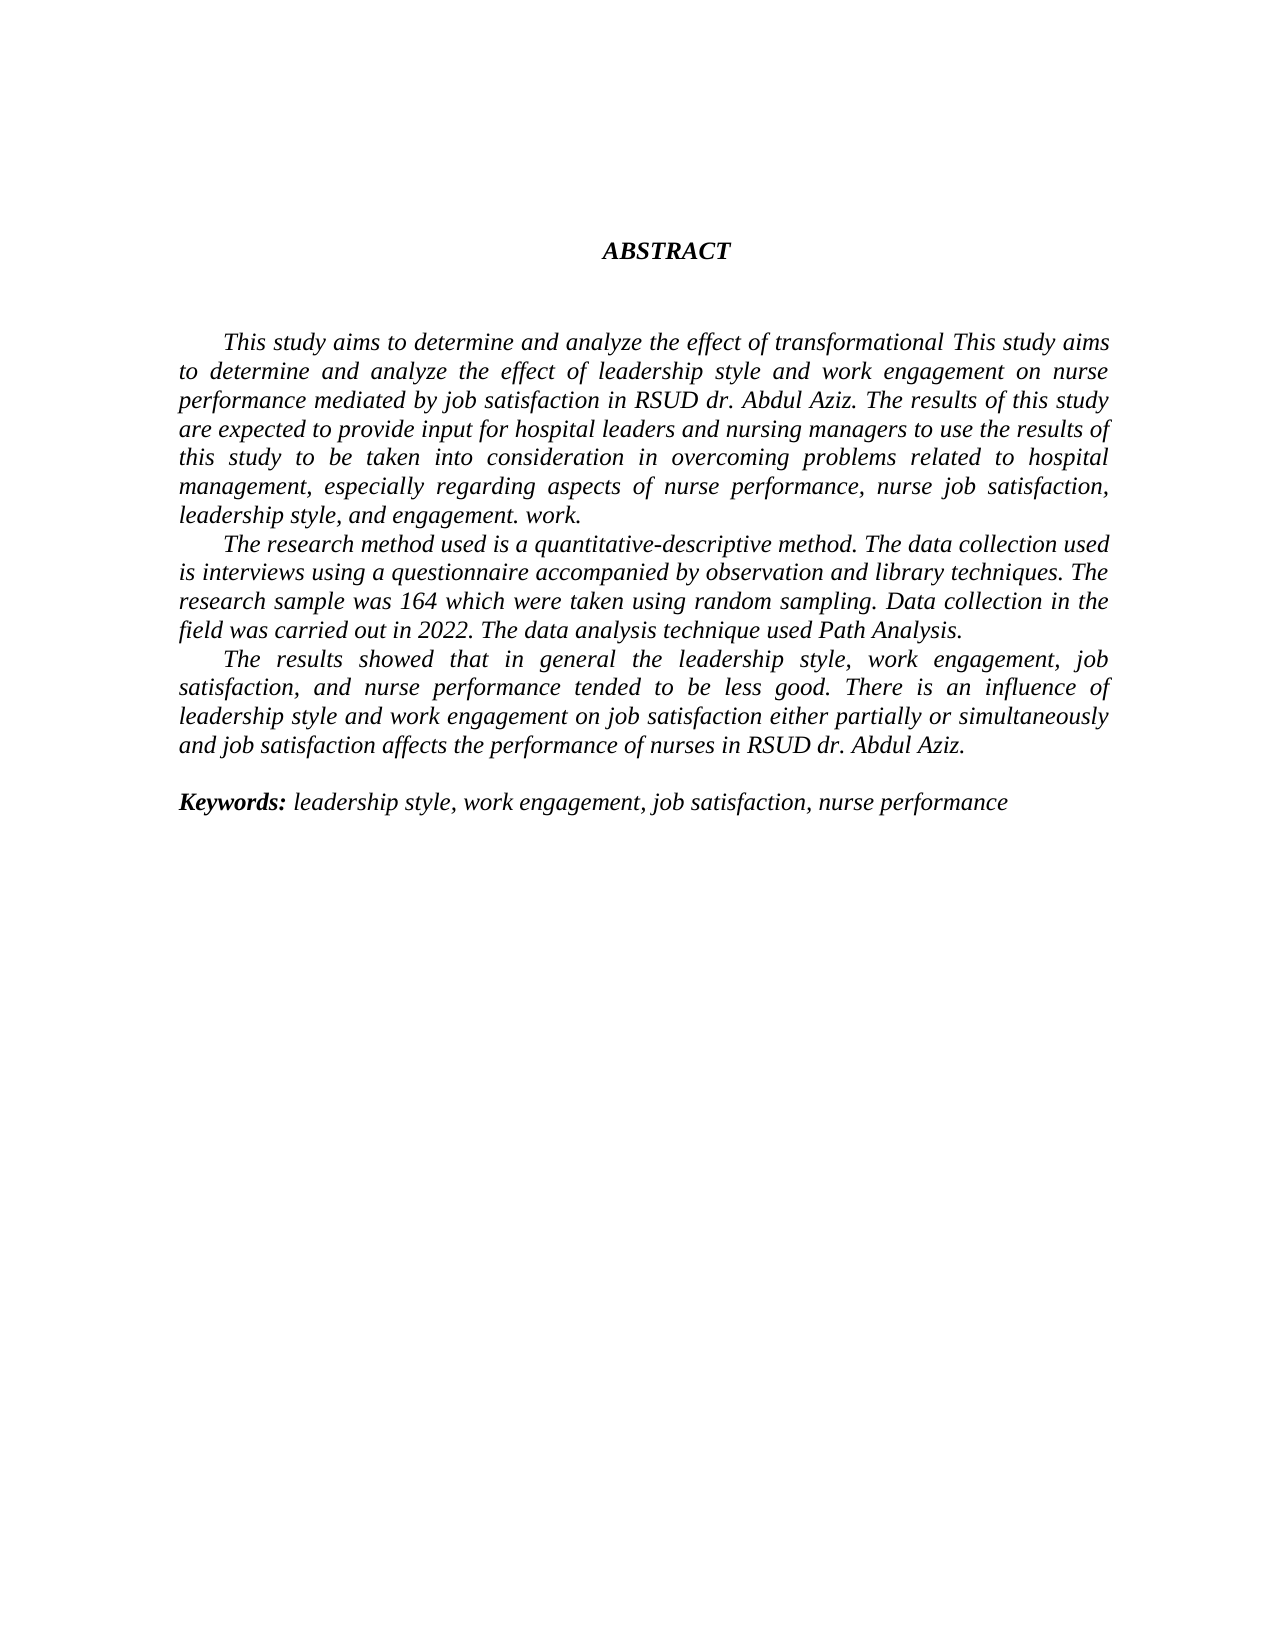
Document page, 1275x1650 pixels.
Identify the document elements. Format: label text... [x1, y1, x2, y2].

text This study aims to determine and analyze the effect of transformational This study aims to determine and analyze the effect of leadership style and work engagement on nurse performance mediated by job satisfaction in RSUD dr. Abdul Aziz. The results of this study are expected to provide input for hospital leaders and nursing managers to use the results of this study to be taken into consideration in overcoming problems related to hospital management, especially regarding aspects of nurse performance, nurse job satisfaction, leadership style, and engagement. work. [178, 327, 1110, 529]
text ABSTRACT [248, 236, 1084, 265]
text The research method used is a quantitative-descriptive method. The data collection used is interviews using a questionnaire accompanied by observation and library techniques. The research sample was 164 which were taken using random sampling. Data collection in the field was carried out in 2022. The data analysis technique used Path Analysis. [178, 529, 1110, 644]
text Keywords: leadership style, work engagement, job satisfaction, nurse performance [178, 787, 1110, 816]
text The results showed that in general the leadership style, work engagement, job satisfaction, and nurse performance tended to be less good. There is an influence of leadership style and work engagement on job satisfaction either partially or simultaneously and job satisfaction affects the performance of nurses in RSUD dr. Abdul Aziz. [178, 644, 1110, 759]
